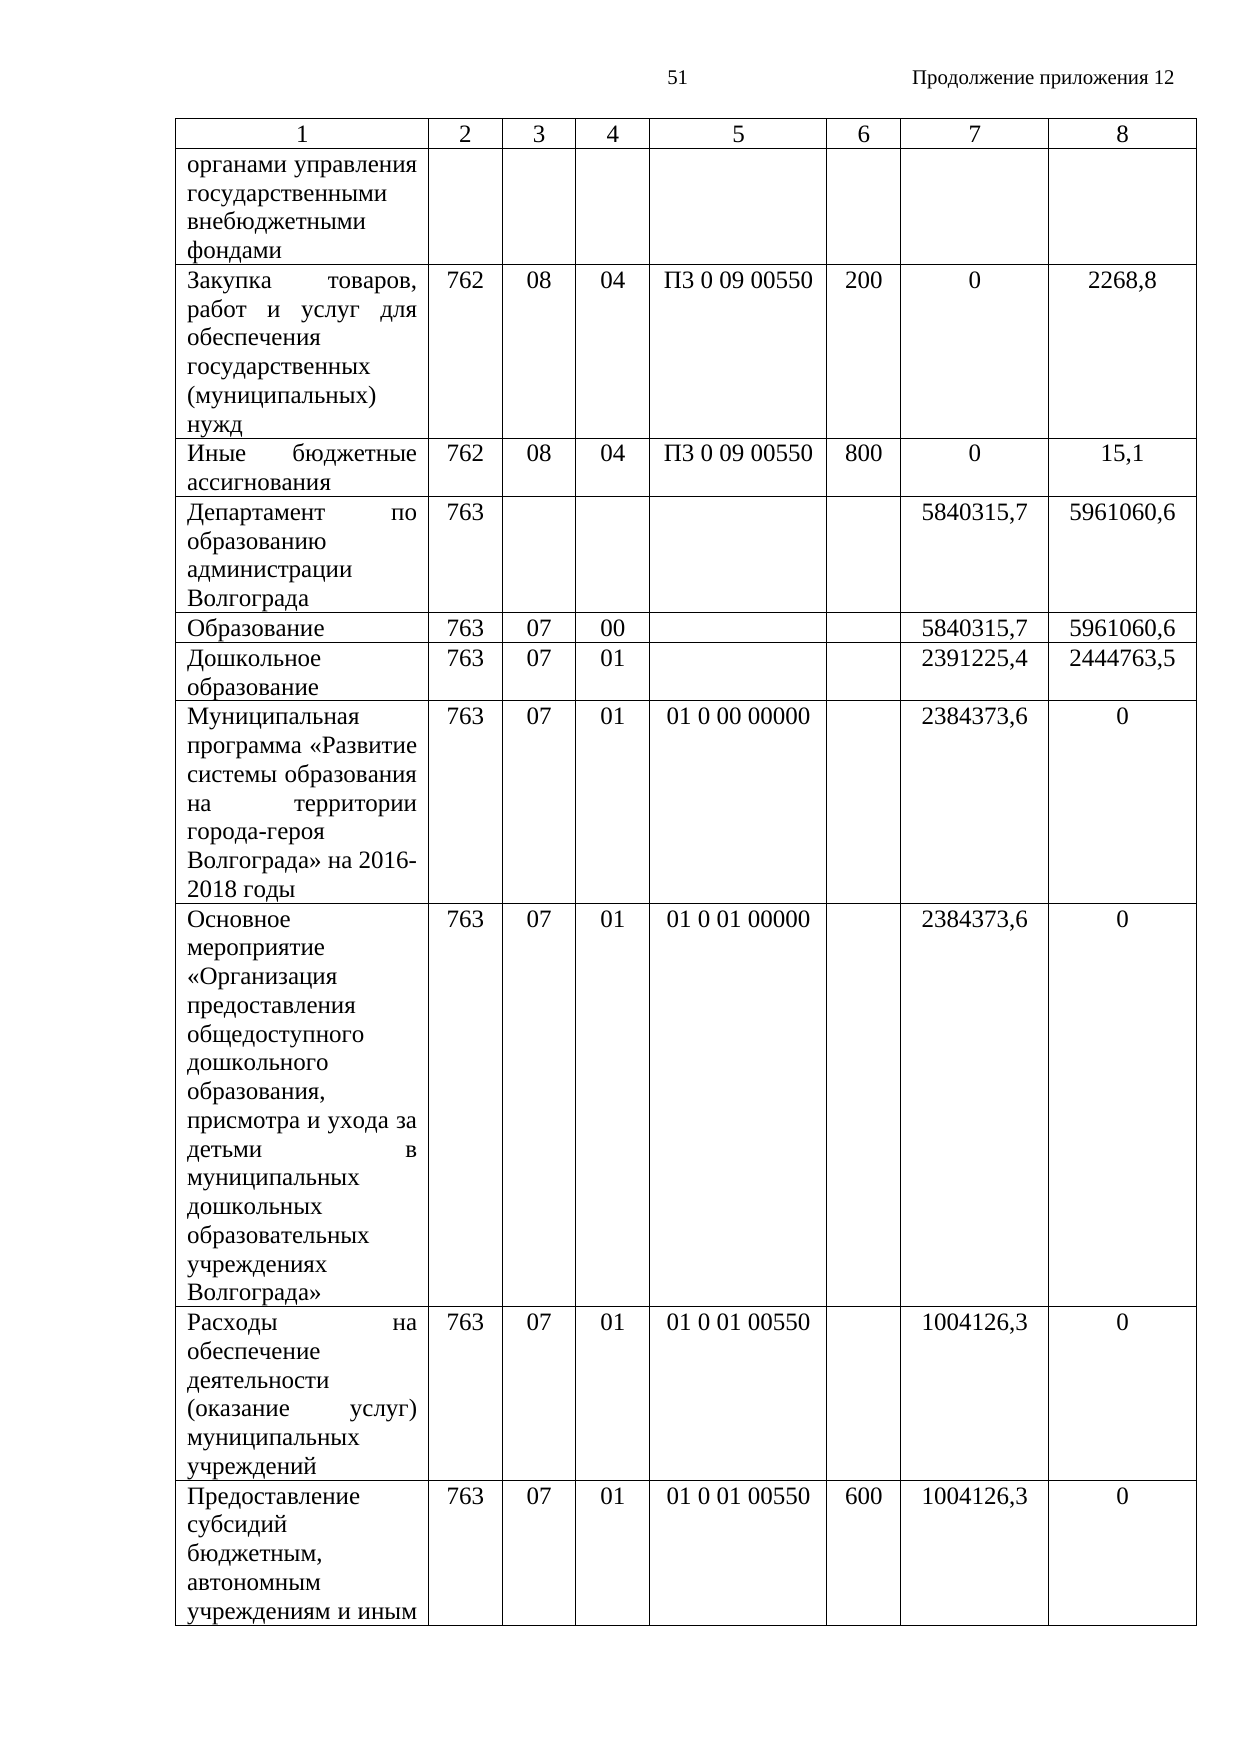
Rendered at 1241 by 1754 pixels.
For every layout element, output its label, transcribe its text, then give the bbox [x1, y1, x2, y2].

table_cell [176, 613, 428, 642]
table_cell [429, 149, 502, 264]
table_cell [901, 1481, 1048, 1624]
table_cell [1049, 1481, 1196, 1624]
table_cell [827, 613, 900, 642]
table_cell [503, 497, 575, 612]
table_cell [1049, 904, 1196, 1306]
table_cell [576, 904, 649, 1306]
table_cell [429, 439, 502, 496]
table_header 8 [1049, 119, 1196, 148]
table_header 5 [650, 119, 826, 148]
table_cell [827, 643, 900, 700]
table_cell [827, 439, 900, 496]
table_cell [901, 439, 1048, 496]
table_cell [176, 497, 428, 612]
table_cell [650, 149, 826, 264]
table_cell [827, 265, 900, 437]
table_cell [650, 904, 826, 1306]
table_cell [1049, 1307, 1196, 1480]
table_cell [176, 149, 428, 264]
table_header 6 [827, 119, 900, 148]
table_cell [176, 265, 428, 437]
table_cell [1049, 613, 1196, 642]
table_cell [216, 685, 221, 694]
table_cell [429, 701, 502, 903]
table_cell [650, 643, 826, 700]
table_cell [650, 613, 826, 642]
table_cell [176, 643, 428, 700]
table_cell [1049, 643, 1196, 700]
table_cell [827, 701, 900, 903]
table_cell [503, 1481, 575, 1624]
table_header 3 [503, 119, 575, 148]
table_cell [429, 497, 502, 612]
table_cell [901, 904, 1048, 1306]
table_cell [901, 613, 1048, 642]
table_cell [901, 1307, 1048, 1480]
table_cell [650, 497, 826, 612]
table_header 4 [576, 119, 649, 148]
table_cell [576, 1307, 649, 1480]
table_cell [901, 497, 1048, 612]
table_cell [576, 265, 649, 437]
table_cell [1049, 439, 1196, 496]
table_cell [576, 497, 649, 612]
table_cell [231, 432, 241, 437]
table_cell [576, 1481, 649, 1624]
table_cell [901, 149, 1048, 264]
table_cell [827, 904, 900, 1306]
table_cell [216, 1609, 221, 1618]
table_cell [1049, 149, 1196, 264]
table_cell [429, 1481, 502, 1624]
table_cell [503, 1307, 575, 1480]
table_header 7 [901, 119, 1048, 148]
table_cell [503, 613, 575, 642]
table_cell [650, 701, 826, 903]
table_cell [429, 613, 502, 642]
table_header 1 [176, 119, 428, 148]
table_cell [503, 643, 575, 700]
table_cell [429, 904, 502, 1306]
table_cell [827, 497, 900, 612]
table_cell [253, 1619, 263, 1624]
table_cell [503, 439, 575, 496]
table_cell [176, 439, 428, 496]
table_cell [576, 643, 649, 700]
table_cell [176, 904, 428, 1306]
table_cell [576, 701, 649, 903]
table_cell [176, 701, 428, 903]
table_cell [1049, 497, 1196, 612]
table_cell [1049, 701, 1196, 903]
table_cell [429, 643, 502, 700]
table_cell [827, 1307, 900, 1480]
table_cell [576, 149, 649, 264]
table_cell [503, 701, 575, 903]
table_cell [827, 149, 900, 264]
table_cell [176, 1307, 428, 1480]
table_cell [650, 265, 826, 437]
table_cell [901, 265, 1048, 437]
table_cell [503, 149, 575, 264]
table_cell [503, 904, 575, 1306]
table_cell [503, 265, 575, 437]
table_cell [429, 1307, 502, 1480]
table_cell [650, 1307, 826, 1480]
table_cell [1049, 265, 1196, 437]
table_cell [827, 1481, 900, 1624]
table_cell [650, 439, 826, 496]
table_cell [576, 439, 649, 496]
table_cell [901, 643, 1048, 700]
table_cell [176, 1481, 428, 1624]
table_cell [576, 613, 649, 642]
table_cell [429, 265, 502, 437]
table_header 2 [429, 119, 502, 148]
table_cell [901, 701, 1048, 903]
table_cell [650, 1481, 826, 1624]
